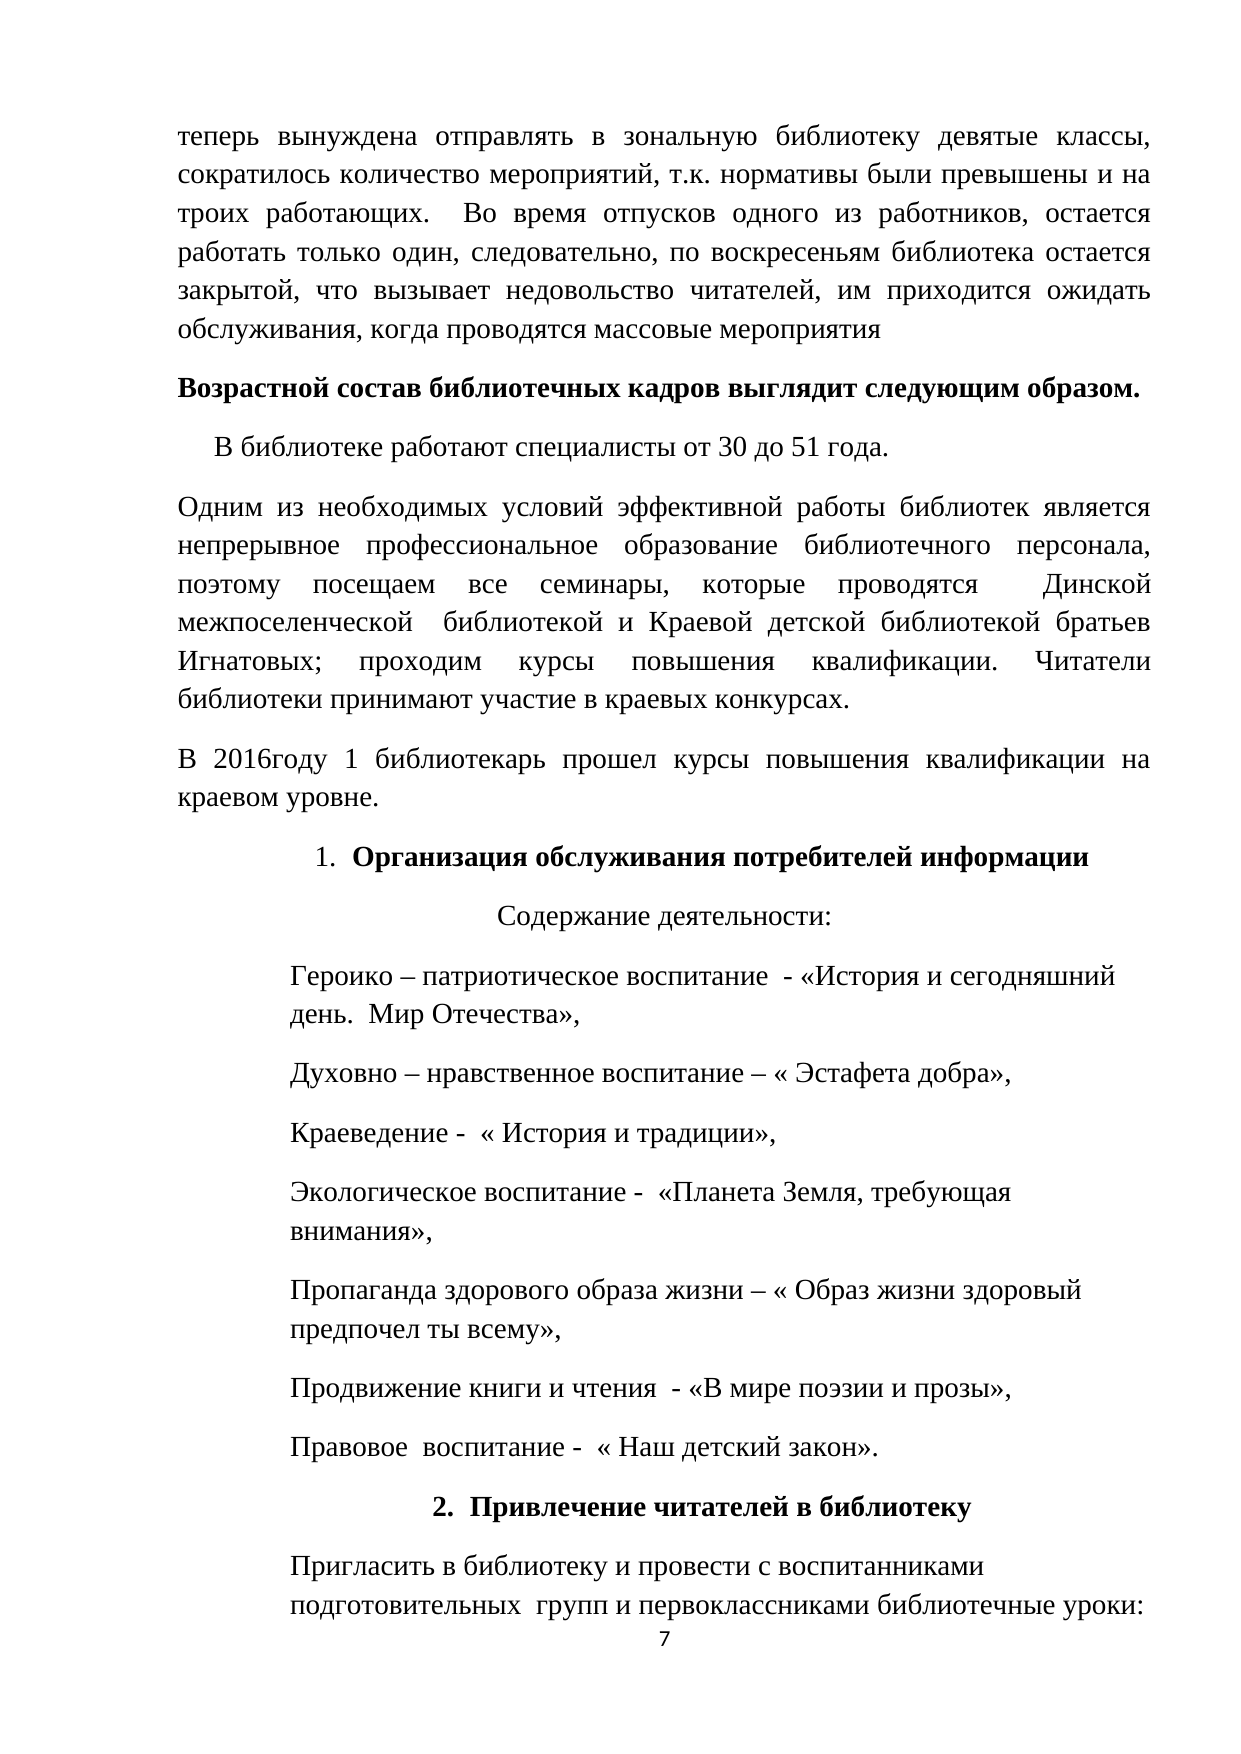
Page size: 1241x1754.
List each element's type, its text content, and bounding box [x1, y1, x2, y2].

list Экологическое воспитание - «Планета Земля, требующая внимания», [290, 1174, 1152, 1246]
list Пригласить в библиотеку и провести с воспитанниками подготовительных групп и первоклассниками библиотечные уроки: [290, 1548, 1152, 1620]
text Содержание деятельности: [177, 898, 1152, 932]
list Героико – патриотическое воспитание - «История и сегодняшний день. Мир Отечества», [290, 958, 1152, 1030]
list Правовое воспитание - « Наш детский закон». [290, 1429, 1152, 1463]
text Возрастной состав библиотечных кадров выглядит следующим образом. [177, 370, 1152, 404]
list Организация обслуживания потребителей информации [252, 839, 1152, 872]
text В 2016году 1 библиотекарь прошел курсы повышения квалификации на краевом уровне. [177, 741, 1152, 813]
list Краеведение - « История и традиции», [290, 1115, 1152, 1148]
list Привлечение читателей в библиотеку [252, 1489, 1152, 1522]
text В библиотеке работают специалисты от 30 до 51 года. [177, 429, 1152, 463]
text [177, 118, 1152, 344]
list Пропаганда здорового образа жизни – « Образ жизни здоровый предпочел ты всему», [290, 1272, 1152, 1344]
list Духовно – нравственное воспитание – « Эстафета добра», [290, 1056, 1152, 1089]
list Продвижение книги и чтения - «В мире поэзии и прозы», [290, 1370, 1152, 1404]
text Одним из необходимых условий эффективной работы библиотек является непрерывное профессиональное образование библиотечного персонала, поэтому посещаем все семинары, которые проводятся Динской межпоселенческой библиотекой и Краевой детской библиотекой братьев Игнатовых; проходим курсы повышения квалификации. Читатели библиотеки принимают участие в краевых конкурсах. [177, 489, 1152, 715]
